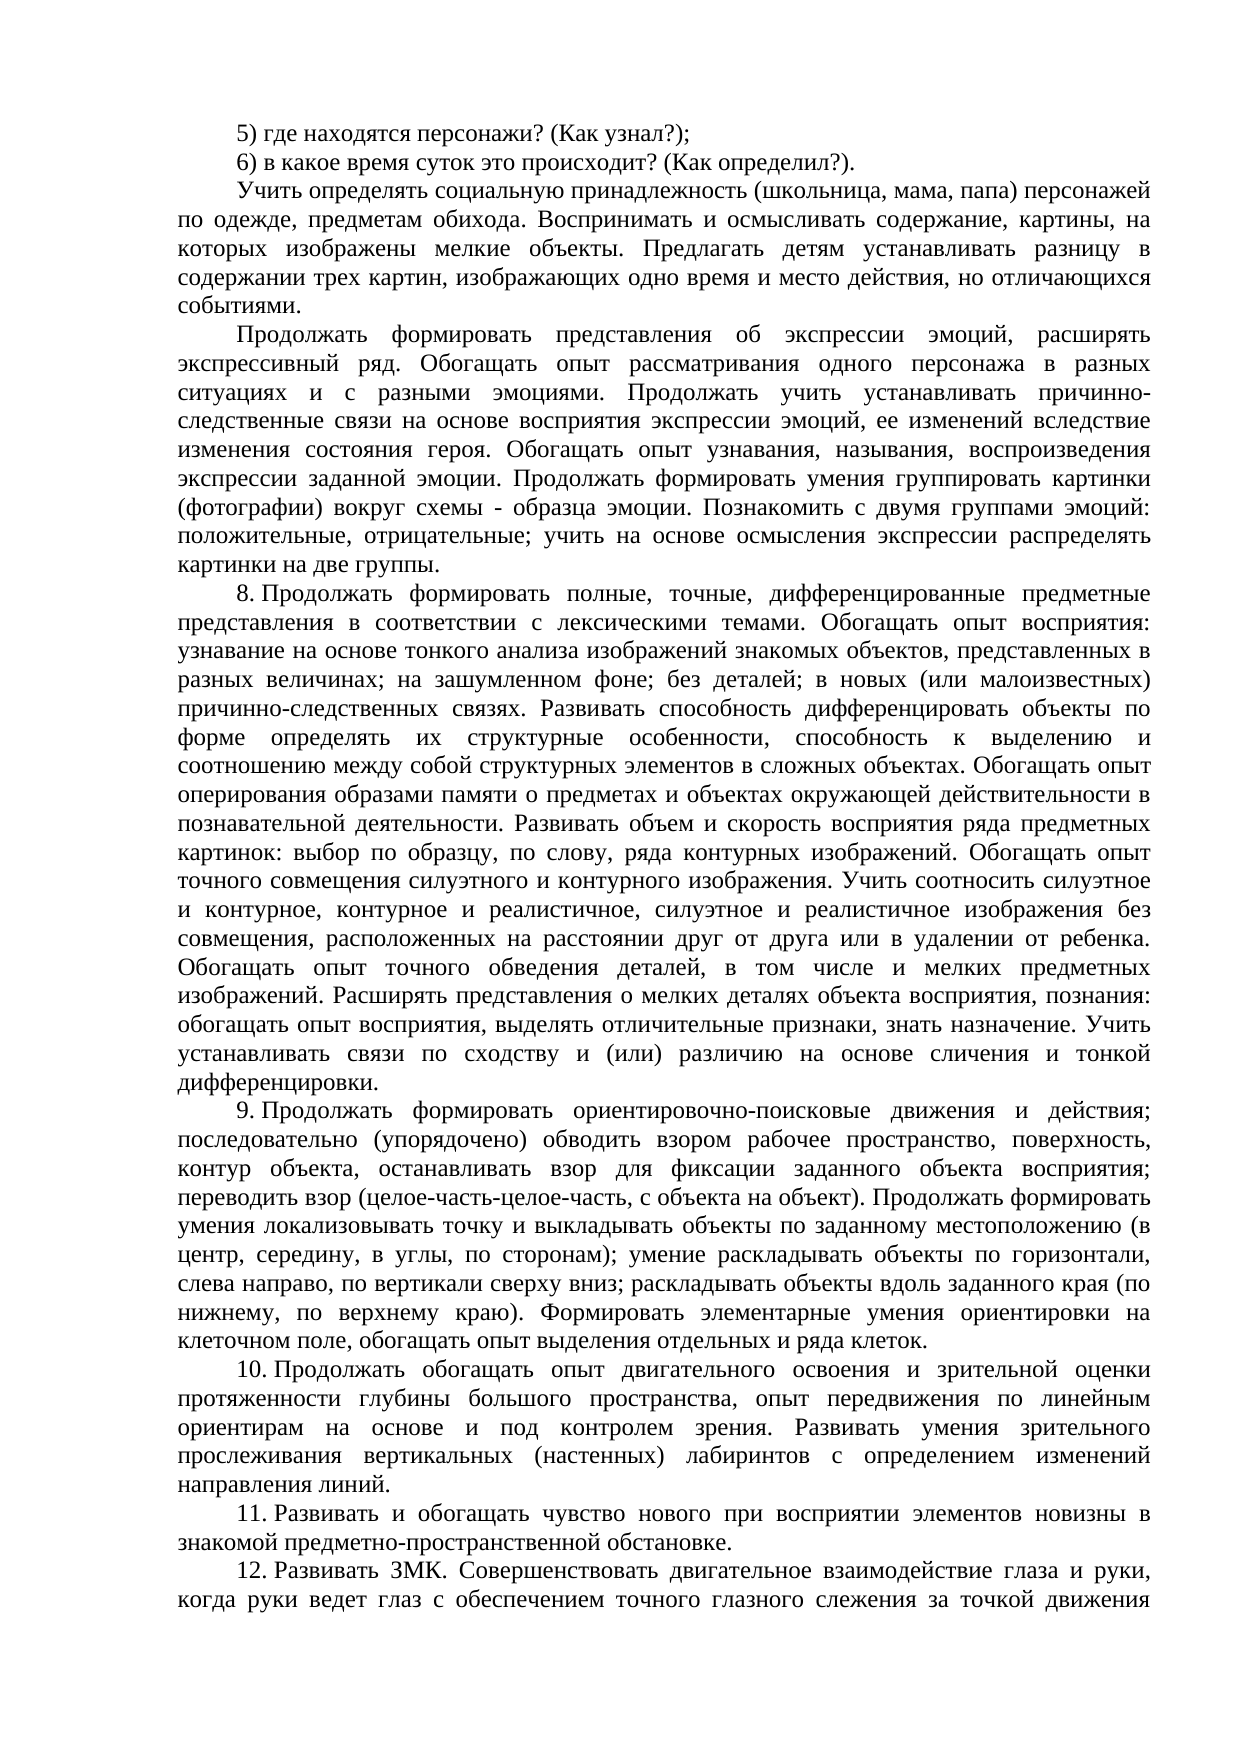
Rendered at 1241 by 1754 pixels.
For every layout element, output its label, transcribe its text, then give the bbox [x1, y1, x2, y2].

text Продолжать формировать представления об экспрессии эмоций, расширять экспрессивный ряд. Обогащать опыт рассматривания одного персонажа в разных ситуациях и с разными эмоциями. Продолжать учить устанавливать причинно-следственные связи на основе восприятия экспрессии эмоций, ее изменений вследствие изменения состояния героя. Обогащать опыт узнавания, называния, воспроизведения экспрессии заданной эмоции. Продолжать формировать умения группировать картинки (фотографии) вокруг схемы - образца эмоции. Познакомить с двумя группами эмоций: положительные, отрицательные; учить на основе осмысления экспрессии распределять картинки на две группы. [177, 319, 1152, 578]
text 5) где находятся персонажи? (Как узнал?); [177, 118, 1152, 147]
text Учить определять социальную принадлежность (школьница, мама, папа) персонажей по одежде, предметам обихода. Воспринимать и осмысливать содержание, картины, на которых изображены мелкие объекты. Предлагать детям устанавливать разницу в содержании трех картин, изображающих одно время и место действия, но отличающихся событиями. [177, 176, 1152, 319]
text 8. Продолжать формировать полные, точные, дифференцированные предметные представления в соответствии с лексическими темами. Обогащать опыт восприятия: узнавание на основе тонкого анализа изображений знакомых объектов, представленных в разных величинах; на зашумленном фоне; без деталей; в новых (или малоизвестных) причинно-следственных связях. Развивать способность дифференцировать объекты по форме определять их структурные особенности, способность к выделению и соотношению между собой структурных элементов в сложных объектах. Обогащать опыт оперирования образами памяти о предметах и объектах окружающей действительности в познавательной деятельности. Развивать объем и скорость восприятия ряда предметных картинок: выбор по образцу, по слову, ряда контурных изображений. Обогащать опыт точного совмещения силуэтного и контурного изображения. Учить соотносить силуэтное и контурное, контурное и реалистичное, силуэтное и реалистичное изображения без совмещения, расположенных на расстоянии друг от друга или в удалении от ребенка. Обогащать опыт точного обведения деталей, в том числе и мелких предметных изображений. Расширять представления о мелких деталях объекта восприятия, познания: обогащать опыт восприятия, выделять отличительные признаки, знать назначение. Учить устанавливать связи по сходству и (или) различию на основе сличения и тонкой дифференцировки. [177, 578, 1152, 1096]
text 11. Развивать и обогащать чувство нового при восприятии элементов новизны в знакомой предметно-пространственной обстановке. [177, 1498, 1152, 1556]
text 10. Продолжать обогащать опыт двигательного освоения и зрительной оценки протяженности глубины большого пространства, опыт передвижения по линейным ориентирам на основе и под контролем зрения. Развивать умения зрительного прослеживания вертикальных (настенных) лабиринтов с определением изменений направления линий. [177, 1354, 1152, 1498]
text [177, 1556, 1152, 1613]
text 6) в какое время суток это происходит? (Как определил?). [177, 147, 1152, 176]
text 9. Продолжать формировать ориентировочно-поисковые движения и действия; последовательно (упорядочено) обводить взором рабочее пространство, поверхность, контур объекта, останавливать взор для фиксации заданного объекта восприятия; переводить взор (целое-часть-целое-часть, с объекта на объект). Продолжать формировать умения локализовывать точку и выкладывать объекты по заданному местоположению (в центр, середину, в углы, по сторонам); умение раскладывать объекты по горизонтали, слева направо, по вертикали сверху вниз; раскладывать объекты вдоль заданного края (по нижнему, по верхнему краю). Формировать элементарные умения ориентировки на клеточном поле, обогащать опыт выделения отдельных и ряда клеток. [177, 1096, 1152, 1354]
